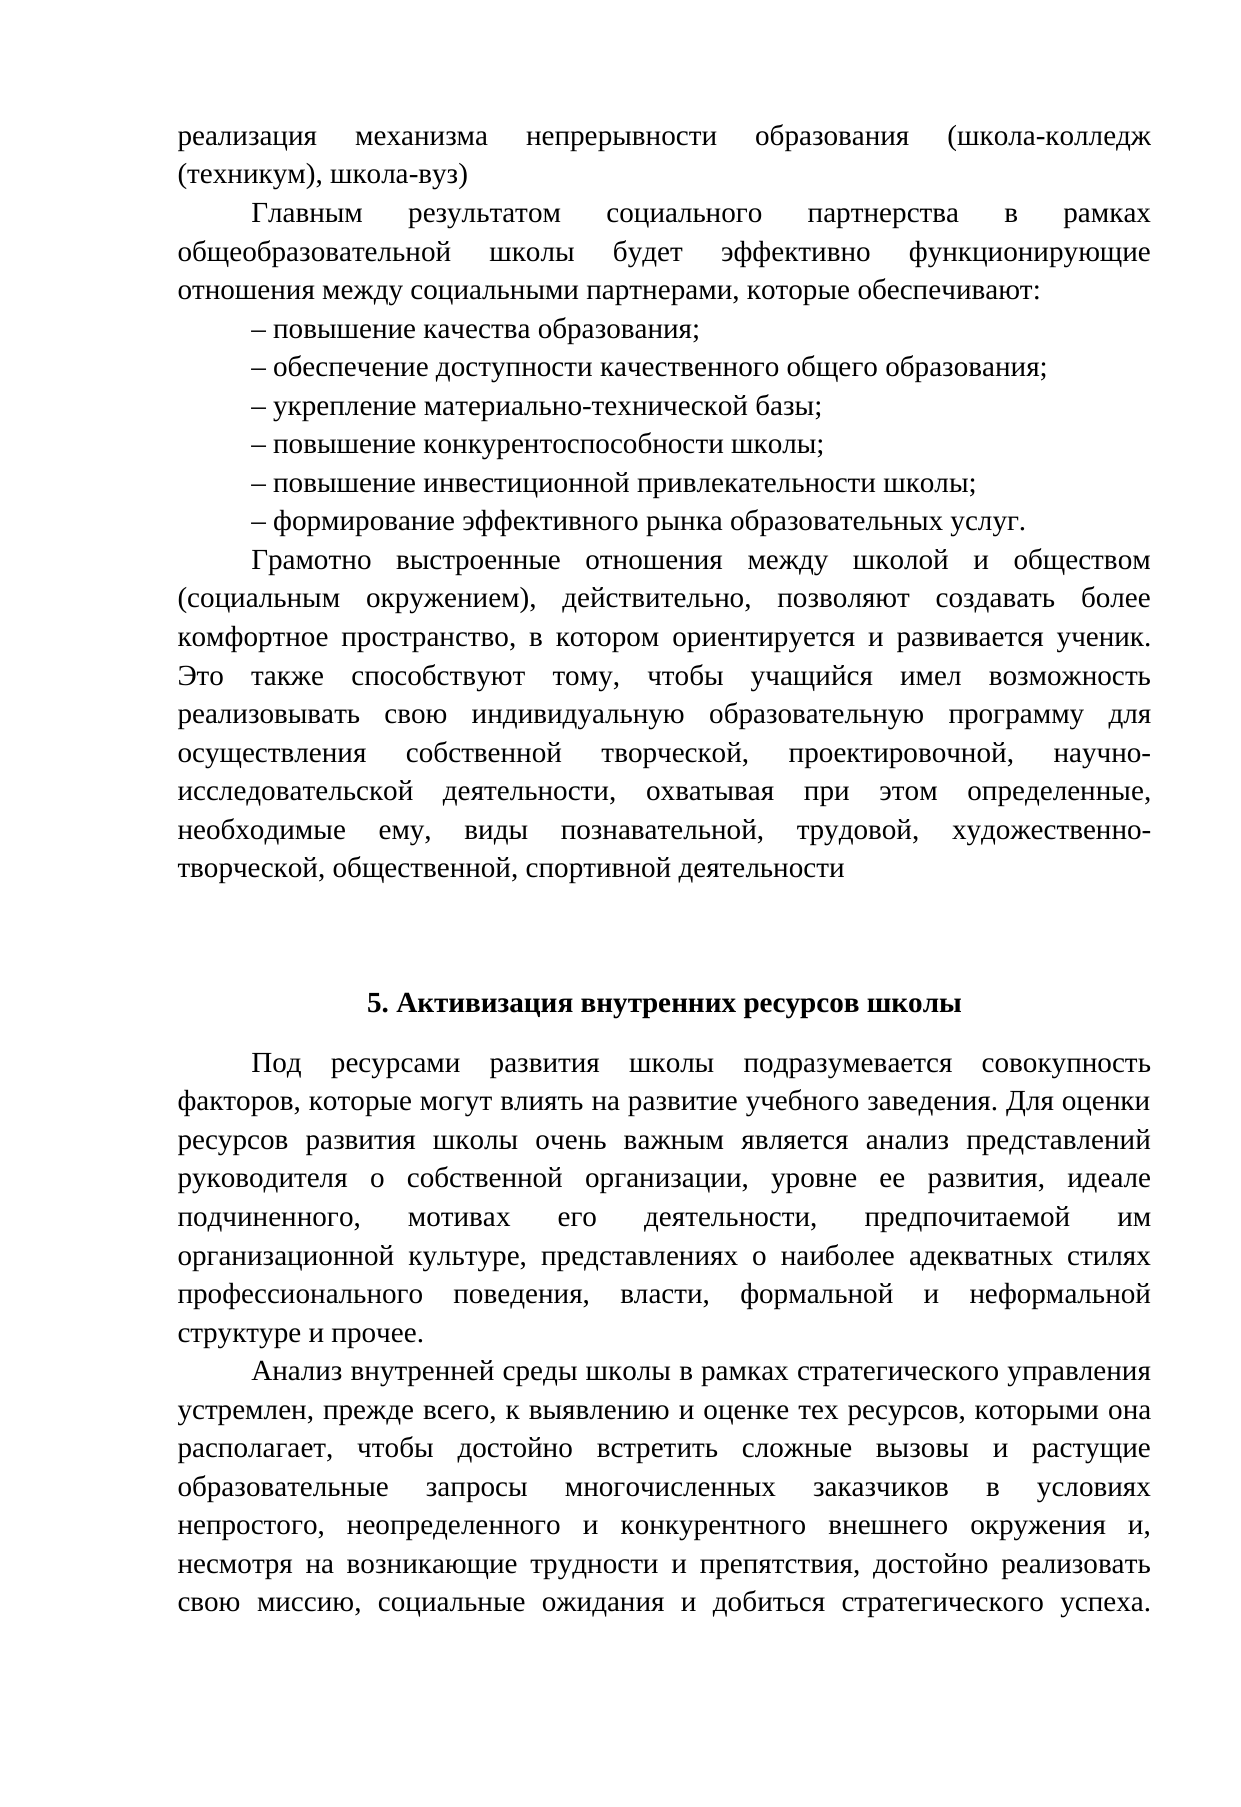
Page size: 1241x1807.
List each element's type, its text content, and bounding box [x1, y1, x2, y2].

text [177, 1353, 1152, 1618]
text – повышение качества образования; [177, 311, 1152, 344]
text – укрепление материально-технической базы; [177, 388, 1152, 421]
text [177, 118, 1152, 190]
text – обеспечение доступности качественного общего образования; [177, 349, 1152, 383]
text 5. Активизация внутренних ресурсов школы [177, 986, 1152, 1019]
text Под ресурсами развития школы подразумевается совокупность факторов, которые могут влиять на развитие учебного заведения. Для оценки ресурсов развития школы очень важным является анализ представлений руководителя о собственной организации, уровне ее развития, идеале подчиненного, мотивах его деятельности, предпочитаемой им организационной культуре, представлениях о наиболее адекватных стилях профессионального поведения, власти, формальной и неформальной структуре и прочее. [177, 1045, 1152, 1348]
text Главным результатом социального партнерства в рамках общеобразовательной школы будет эффективно функционирующие отношения между социальными партнерами, которые обеспечивают: [177, 195, 1152, 306]
text – повышение конкурентоспособности школы; [177, 426, 1152, 460]
text – формирование эффективного рынка образовательных услуг. [177, 503, 1152, 537]
text – повышение инвестиционной привлекательности школы; [177, 465, 1152, 498]
text Грамотно выстроенные отношения между школой и обществом (социальным окружением), действительно, позволяют создавать более комфортное пространство, в котором ориентируется и развивается ученик. Это также способствуют тому, чтобы учащийся имел возможность реализовывать свою индивидуальную образовательную программу для осуществления собственной творческой, проектировочной, научно-исследовательской деятельности, охватывая при этом определенные, необходимые ему, виды познавательной, трудовой, художественно-творческой, общественной, спортивной деятельности [177, 542, 1152, 884]
